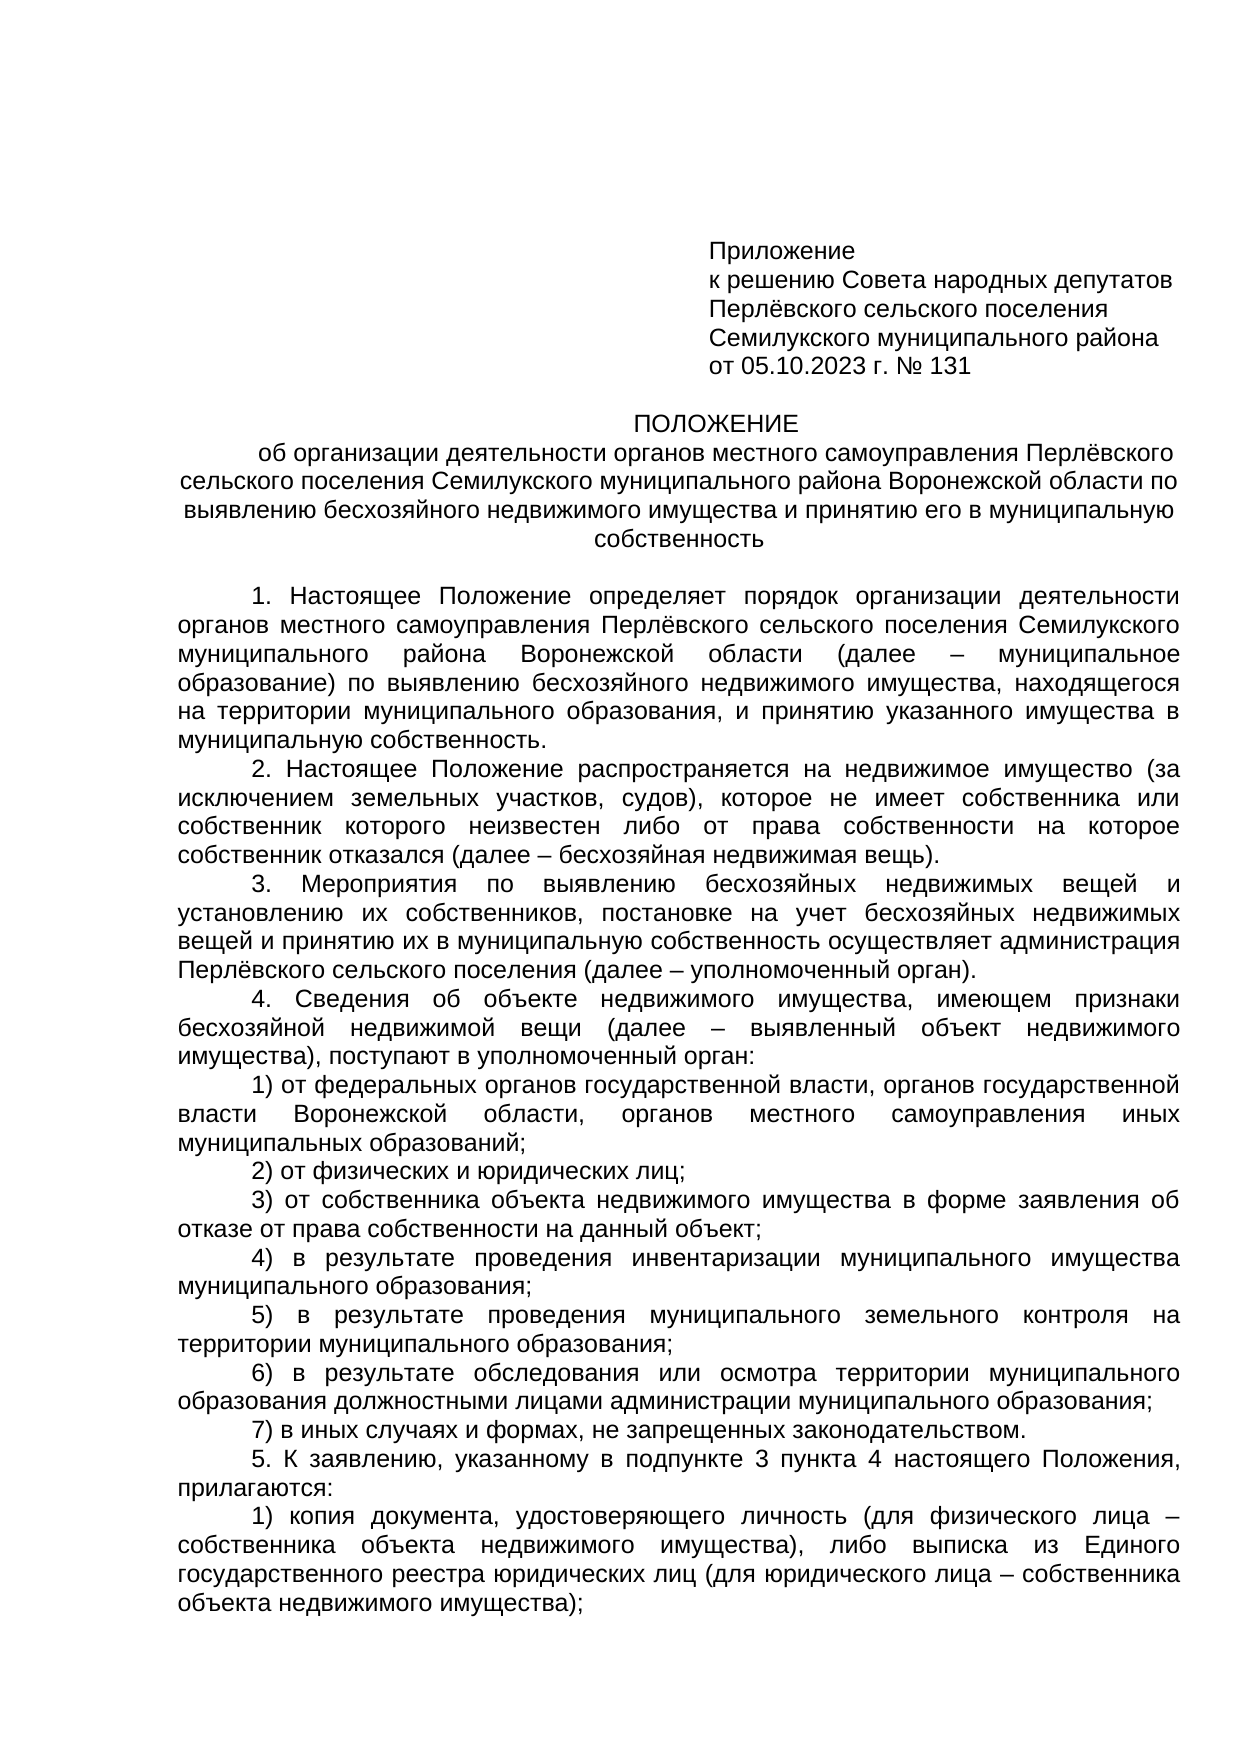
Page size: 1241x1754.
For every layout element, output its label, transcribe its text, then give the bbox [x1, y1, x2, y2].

text 1. Настоящее Положение определяет порядок организации деятельности органов местного самоуправления Перлёвского сельского поселения Семилукского муниципального района Воронежской области (далее – муниципальное образование) по выявлению бесхозяйного недвижимого имущества, находящегося на территории муниципального образования, и принятию указанного имущества в муниципальную собственность. [177, 581, 1181, 754]
text к решению Совета народных депутатов Перлёвского сельского поселения Семилукского муниципального района [709, 265, 1181, 351]
text 2) от физических и юридических лиц; [177, 1156, 1181, 1185]
text 1) от федеральных органов государственной власти, органов государственной власти Воронежской области, органов местного самоуправления иных муниципальных образований; [177, 1070, 1181, 1156]
text 5) в результате проведения муниципального земельного контроля на территории муниципального образования; [177, 1300, 1181, 1357]
text 3) от собственника объекта недвижимого имущества в форме заявления об отказе от права собственности на данный объект; [177, 1185, 1181, 1242]
text 4) в результате проведения инвентаризации муниципального имущества муниципального образования; [177, 1242, 1181, 1300]
text 1) копия документа, удостоверяющего личность (для физического лица – собственника объекта недвижимого имущества), либо выписка из Единого государственного реестра юридических лиц (для юридического лица – собственника объекта недвижимого имущества); [177, 1501, 1181, 1616]
text от 05.10.2023 г. № 131 [709, 351, 1181, 380]
text Приложение [709, 236, 1181, 265]
text 4. Сведения об объекте недвижимого имущества, имеющем признаки бесхозяйной недвижимой вещи (далее – выявленный объект недвижимого имущества), поступают в уполномоченный орган: [177, 984, 1181, 1070]
text 6) в результате обследования или осмотра территории муниципального образования должностными лицами администрации муниципального образования; [177, 1357, 1181, 1415]
text ПОЛОЖЕНИЕ [177, 409, 1181, 437]
text 3. Мероприятия по выявлению бесхозяйных недвижимых вещей и установлению их собственников, постановке на учет бесхозяйных недвижимых вещей и принятию их в муниципальную собственность осуществляет администрация Перлёвского сельского поселения (далее – уполномоченный орган). [177, 869, 1181, 984]
text об организации деятельности органов местного самоуправления Перлёвского сельского поселения Семилукского муниципального района Воронежской области по выявлению бесхозяйного недвижимого имущества и принятию его в муниципальную собственность [177, 437, 1181, 552]
text 5. К заявлению, указанному в подпункте 3 пункта 4 настоящего Положения, прилагаются: [177, 1444, 1181, 1501]
text 7) в иных случаях и формах, не запрещенных законодательством. [177, 1415, 1181, 1444]
text 2. Настоящее Положение распространяется на недвижимое имущество (за исключением земельных участков, судов), которое не имеет собственника или собственник которого неизвестен либо от права собственности на которое собственник отказался (далее – бесхозяйная недвижимая вещь). [177, 754, 1181, 869]
